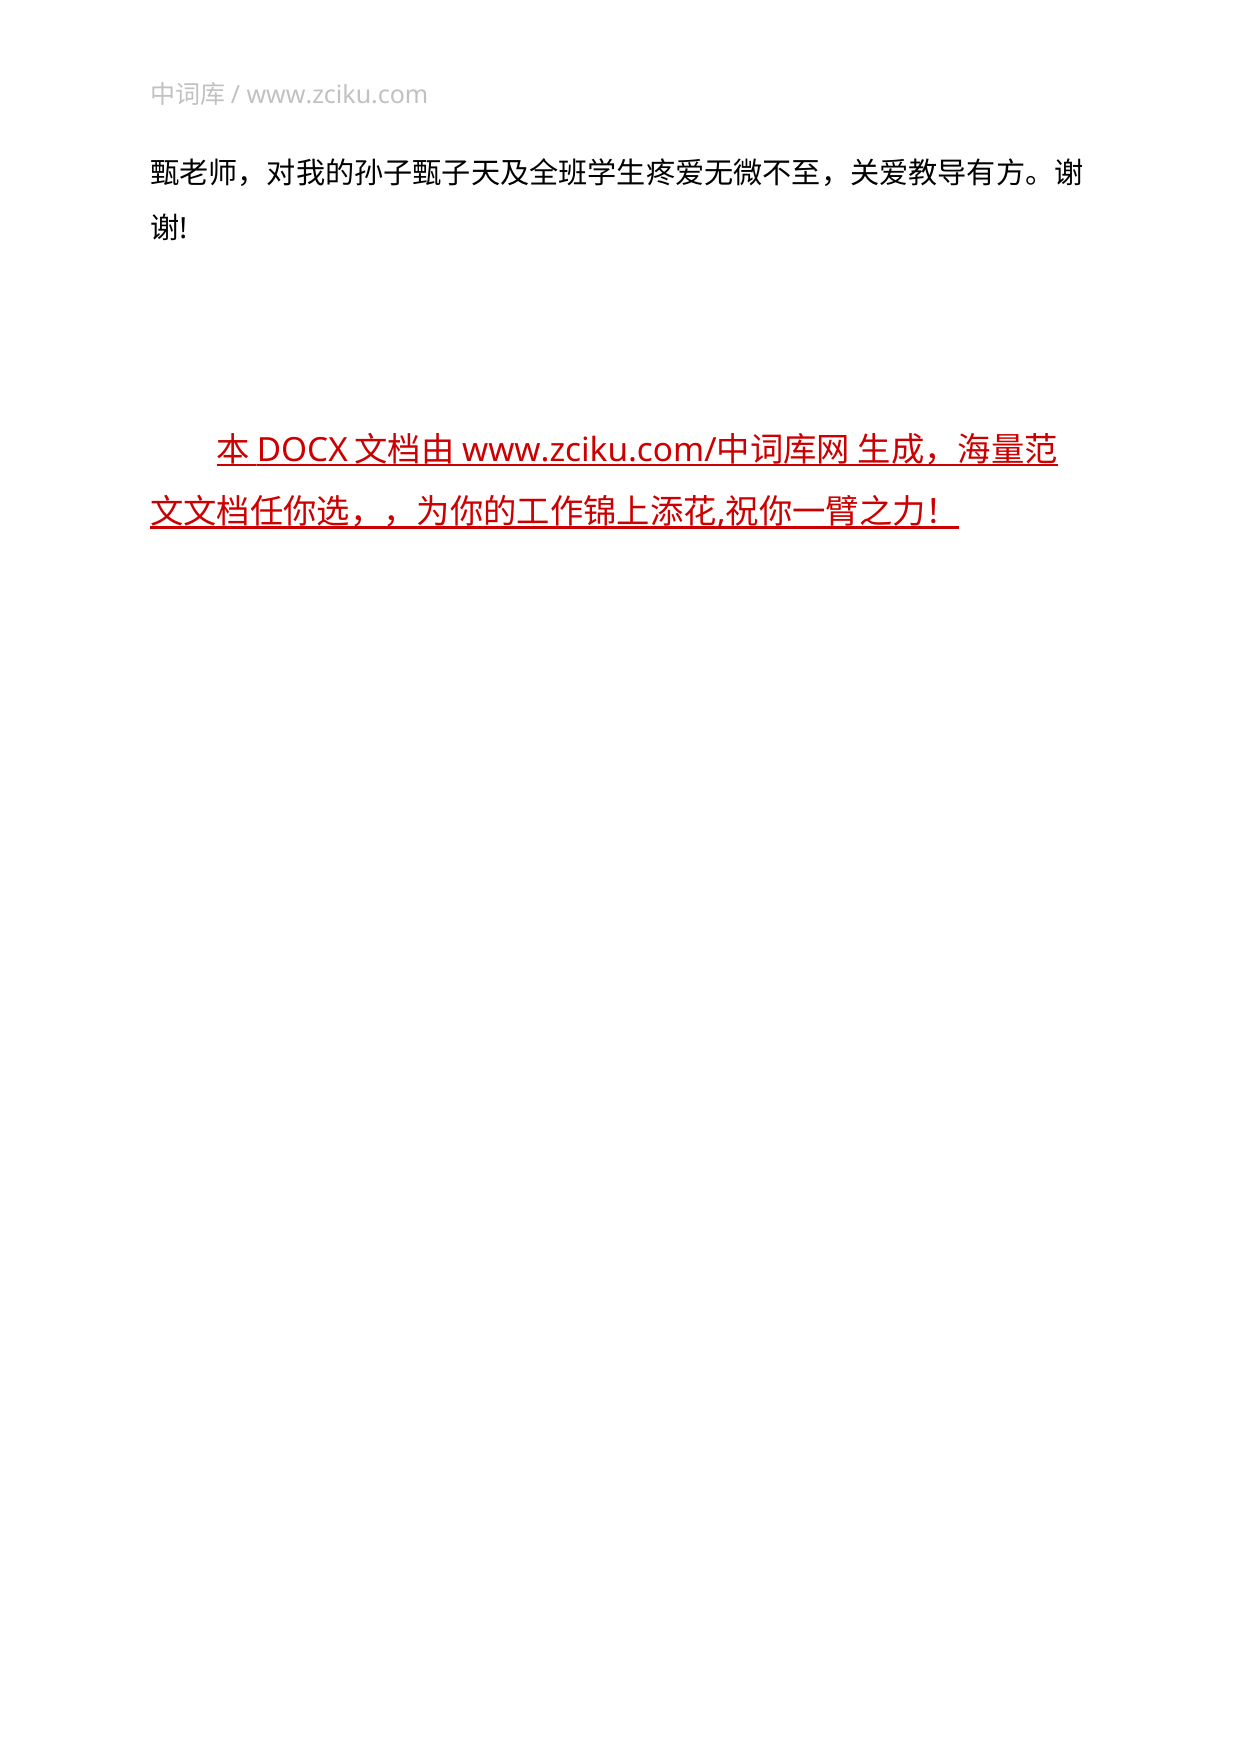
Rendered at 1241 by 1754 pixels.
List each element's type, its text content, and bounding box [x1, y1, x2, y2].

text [150, 150, 1090, 247]
text 本DOCX文档由 www.zciku.com/中词库网 生成，海量范文文档任你选，，为你的工作锦上添花,祝你一臂之力！ [150, 422, 1090, 533]
